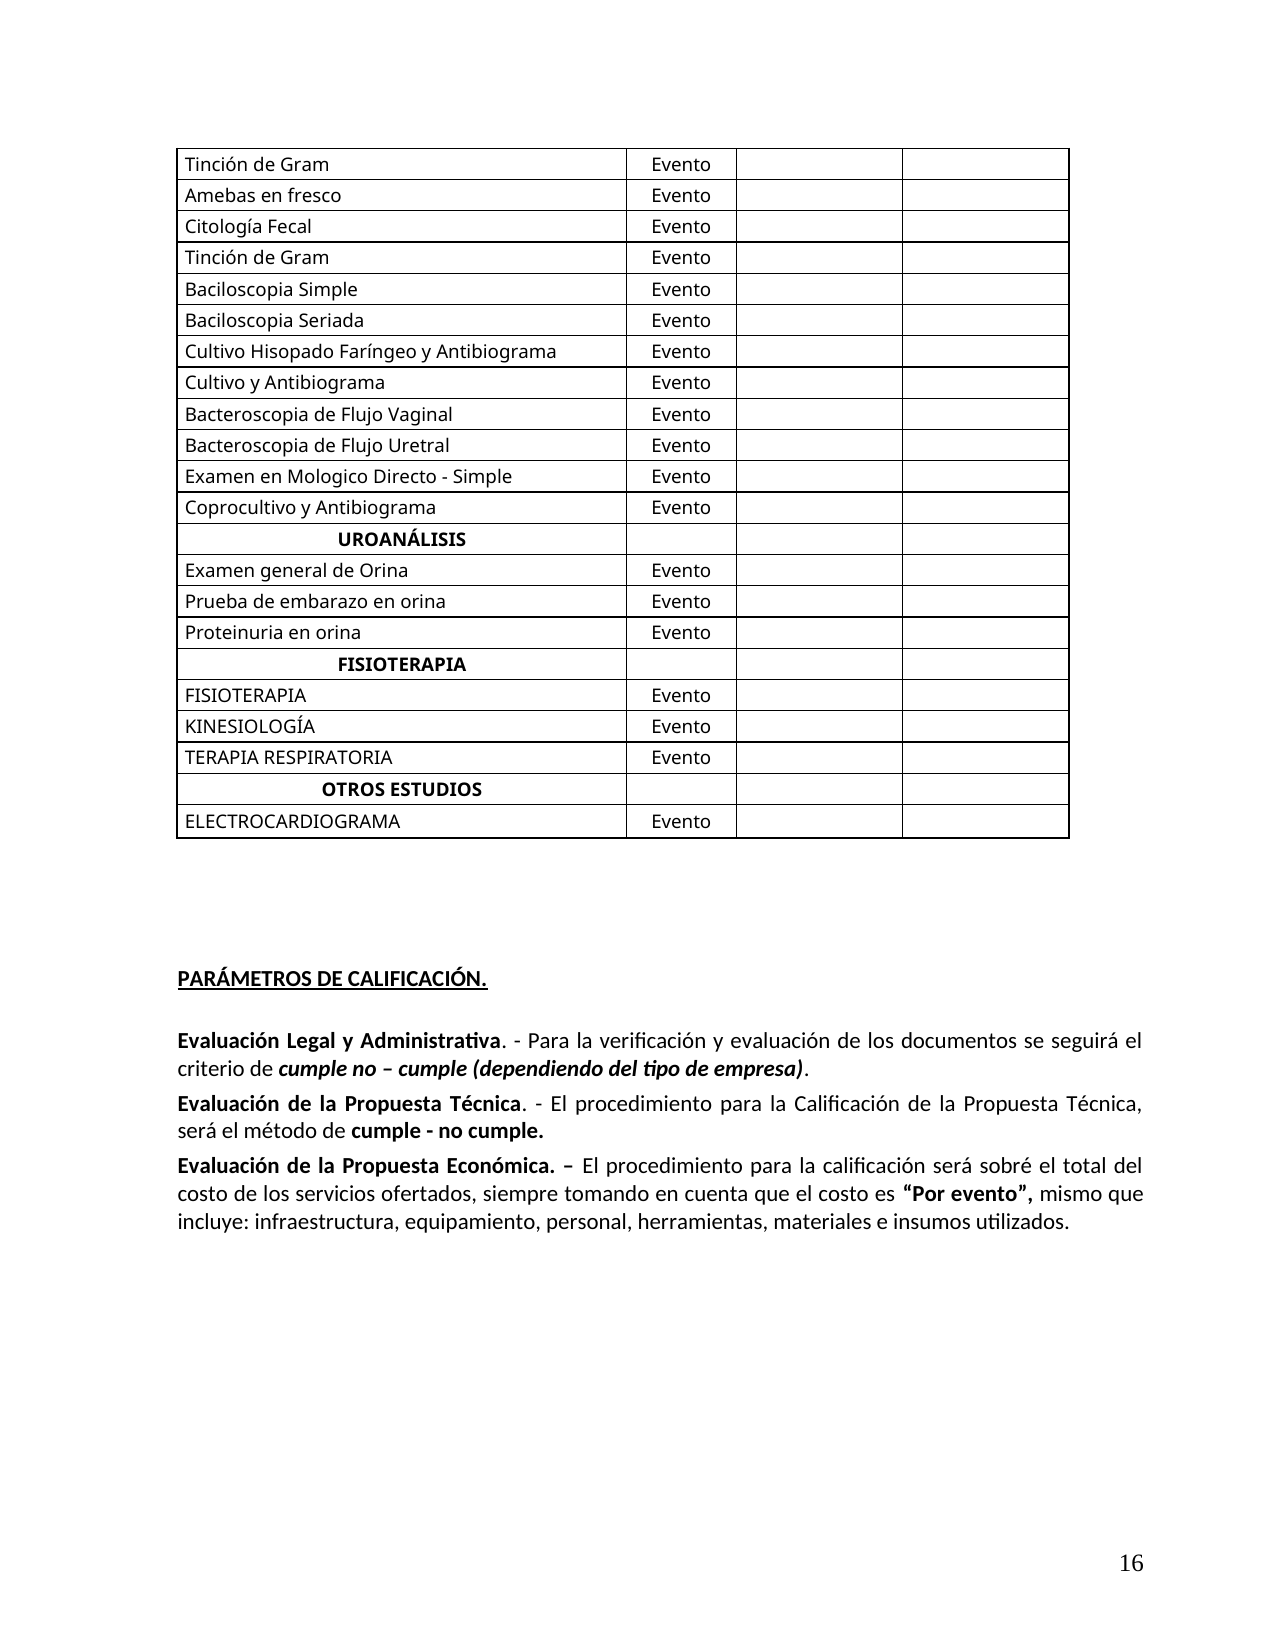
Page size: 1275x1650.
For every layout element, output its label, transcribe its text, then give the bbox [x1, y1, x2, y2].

table_cell [737, 680, 902, 710]
table_cell Evento [627, 711, 736, 741]
table_cell [737, 711, 902, 741]
table_cell Evento [627, 368, 736, 398]
table_cell [903, 586, 1068, 616]
table_cell [903, 524, 1068, 554]
table_cell [903, 493, 1068, 523]
table_cell [737, 305, 902, 335]
table_cell Cultivo y Antibiograma [178, 368, 626, 398]
table_cell Evento [627, 274, 736, 304]
table_cell [737, 649, 902, 679]
table_cell [903, 430, 1068, 460]
table_cell [903, 805, 1068, 837]
table_cell ELECTROCARDIOGRAMA [178, 805, 626, 837]
table_cell Evento [627, 305, 736, 335]
table_cell Evento [627, 149, 736, 179]
table_cell KINESIOLOGÍA [178, 711, 626, 741]
table_cell [627, 649, 736, 679]
text Evaluación Legal y Administrativa. - Para la verificación y evaluación de los documentos se seguirá el criterio de cumple no – cumple (dependiendo del tipo de empresa). [177, 1026, 1144, 1082]
table_cell Baciloscopia Seriada [178, 305, 626, 335]
text Evaluación de la Propuesta Económica. – El procedimiento para la calificación será sobré el total del costo de los servicios ofertados, siempre tomando en cuenta que el costo es “Por evento”, mismo que incluye: infraestructura, equipamiento, personal, herramientas, materiales e insumos utilizados. [177, 1151, 1144, 1235]
table_cell [903, 649, 1068, 679]
table_cell FISIOTERAPIA [178, 649, 626, 679]
table_cell Coprocultivo y Antibiograma [178, 493, 626, 523]
table_cell Prueba de embarazo en orina [178, 586, 626, 616]
table_cell [737, 774, 902, 804]
table_cell Evento [627, 180, 736, 210]
table_cell [903, 711, 1068, 741]
table_cell Bacteroscopia de Flujo Vaginal [178, 399, 626, 429]
table_cell [903, 149, 1068, 179]
table_cell [737, 274, 902, 304]
table_cell [737, 180, 902, 210]
table_cell [737, 430, 902, 460]
table_cell TERAPIA RESPIRATORIA [178, 743, 626, 773]
table_cell Evento [627, 399, 736, 429]
table_cell UROANÁLISIS [178, 524, 626, 554]
table_cell FISIOTERAPIA [178, 680, 626, 710]
table_cell Evento [627, 743, 736, 773]
table_cell Evento [627, 586, 736, 616]
table_cell [903, 774, 1068, 804]
table_cell [737, 368, 902, 398]
table_cell OTROS ESTUDIOS [178, 774, 626, 804]
table_cell [627, 774, 736, 804]
table_cell [737, 243, 902, 273]
table_cell [737, 149, 902, 179]
table_cell [737, 524, 902, 554]
table_cell Proteinuria en orina [178, 618, 626, 648]
table_cell [903, 399, 1068, 429]
table_cell [903, 461, 1068, 491]
table_cell [903, 680, 1068, 710]
table_cell [903, 555, 1068, 585]
table_cell [737, 399, 902, 429]
table_cell Evento [627, 805, 736, 837]
table_cell Evento [627, 618, 736, 648]
table_cell [903, 243, 1068, 273]
table_cell Evento [627, 461, 736, 491]
table_cell Evento [627, 243, 736, 273]
table_cell Examen general de Orina [178, 555, 626, 585]
table_cell Evento [627, 493, 736, 523]
table_cell [737, 493, 902, 523]
table_cell Tinción de Gram [178, 243, 626, 273]
table_cell Evento [627, 430, 736, 460]
table_cell Bacteroscopia de Flujo Uretral [178, 430, 626, 460]
text Evaluación de la Propuesta Técnica. - El procedimiento para de , será el método de cumple - no cumple. [177, 1089, 1144, 1145]
text PARÁMETROS DE CALIFICACIÓN. [177, 964, 1144, 992]
table_cell [737, 586, 902, 616]
table_cell [737, 618, 902, 648]
table_cell [903, 368, 1068, 398]
table_cell Evento [627, 555, 736, 585]
table_cell Evento [627, 680, 736, 710]
table_cell Citología Fecal [178, 211, 626, 241]
table_cell [903, 274, 1068, 304]
table_cell Evento [627, 211, 736, 241]
table_cell Examen en Mologico Directo - Simple [178, 461, 626, 491]
table_cell [737, 743, 902, 773]
table_cell Evento [627, 336, 736, 366]
table_cell [627, 524, 736, 554]
table_cell Tinción de Gram [178, 149, 626, 179]
table_cell Cultivo Hisopado Faríngeo y Antibiograma [178, 336, 626, 366]
table_cell [903, 305, 1068, 335]
table_cell [903, 211, 1068, 241]
table_cell [737, 555, 902, 585]
table_cell [903, 336, 1068, 366]
table_cell [903, 180, 1068, 210]
table_cell [737, 336, 902, 366]
table_cell [903, 618, 1068, 648]
table_cell [737, 461, 902, 491]
table_cell [903, 743, 1068, 773]
table_cell [737, 805, 902, 837]
table_cell Amebas en fresco [178, 180, 626, 210]
table_cell [737, 211, 902, 241]
table_cell Baciloscopia Simple [178, 274, 626, 304]
